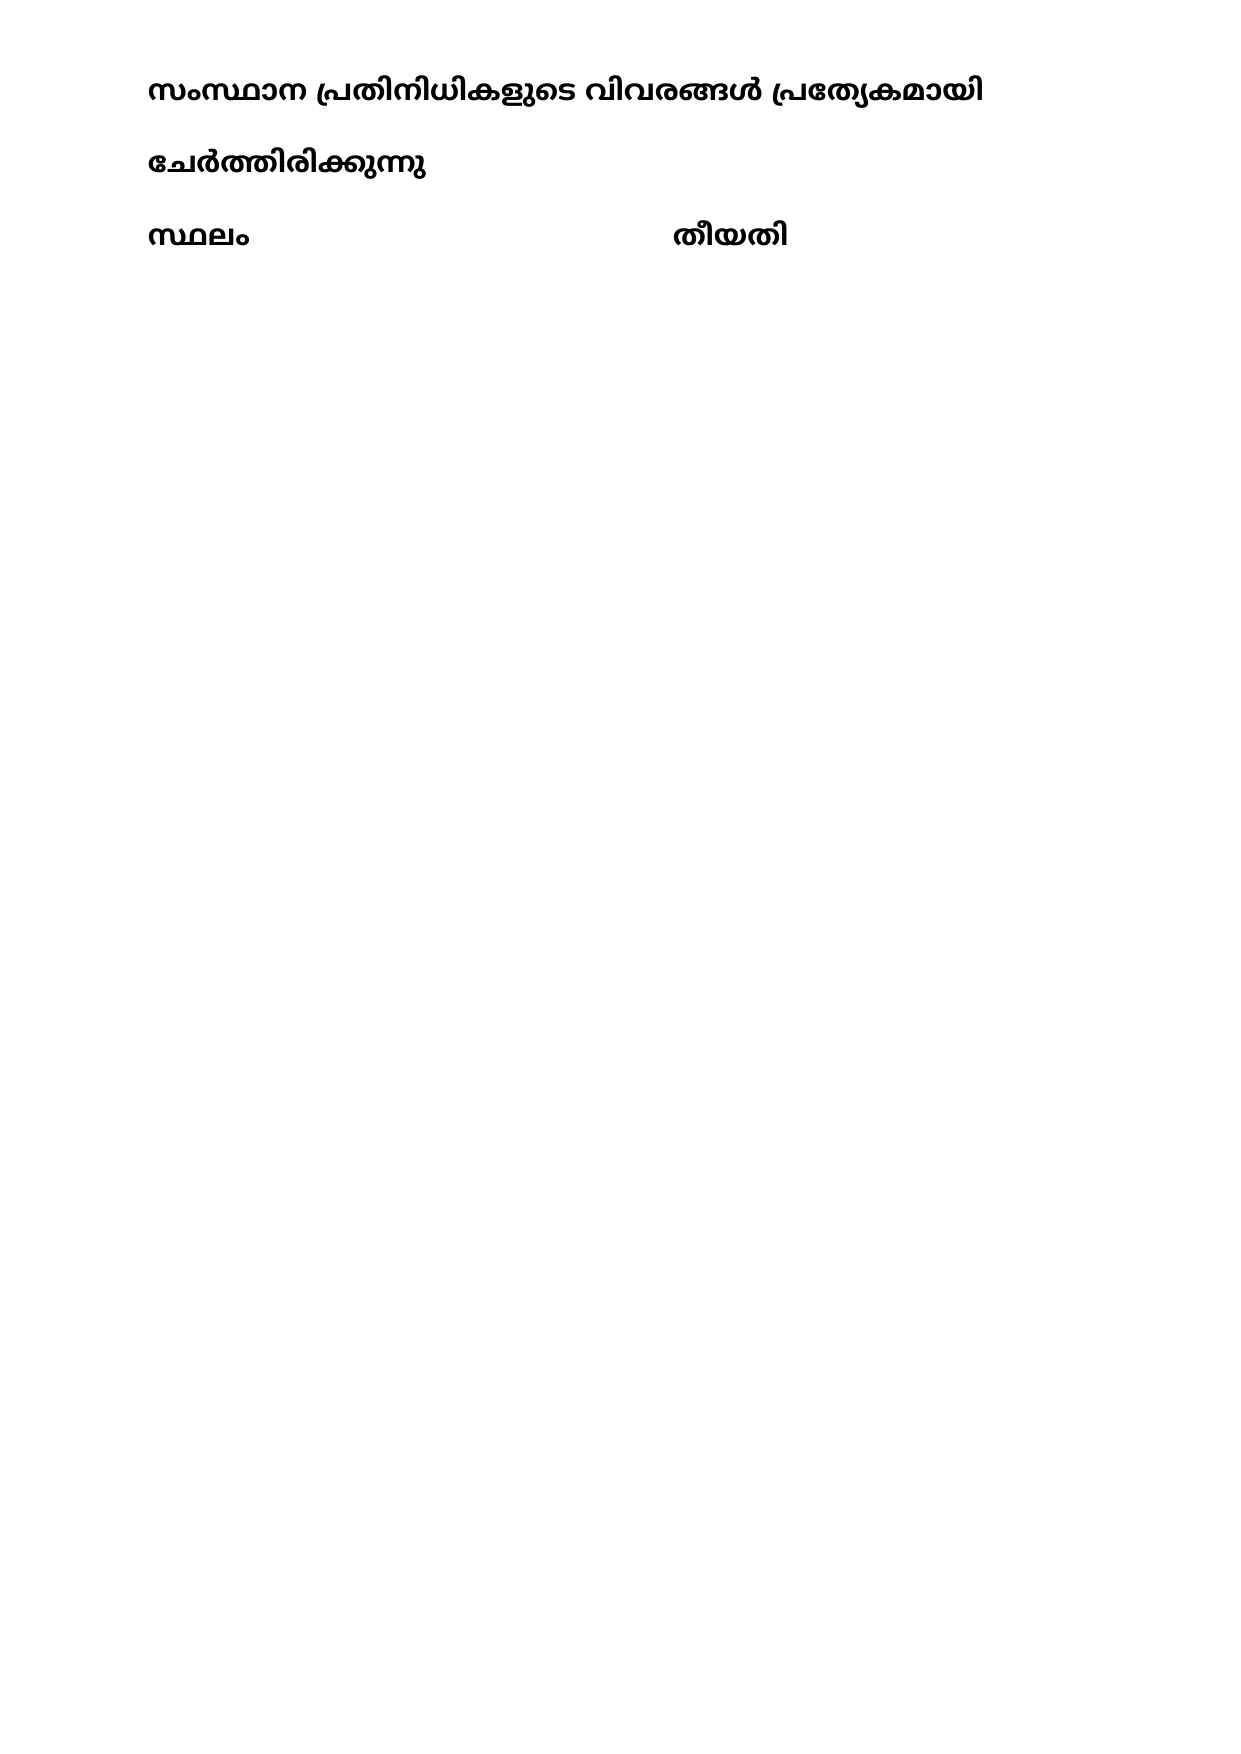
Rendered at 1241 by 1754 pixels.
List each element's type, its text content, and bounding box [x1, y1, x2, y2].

text സ്ഥലം തീയതി [148, 220, 1165, 257]
text സംസ്ഥാന പ്രതിനിധികളുടെ വിവരങ്ങൾ പ്രത്യേകമായി ചേർത്തിരിക്കുന്നു [148, 75, 1165, 184]
